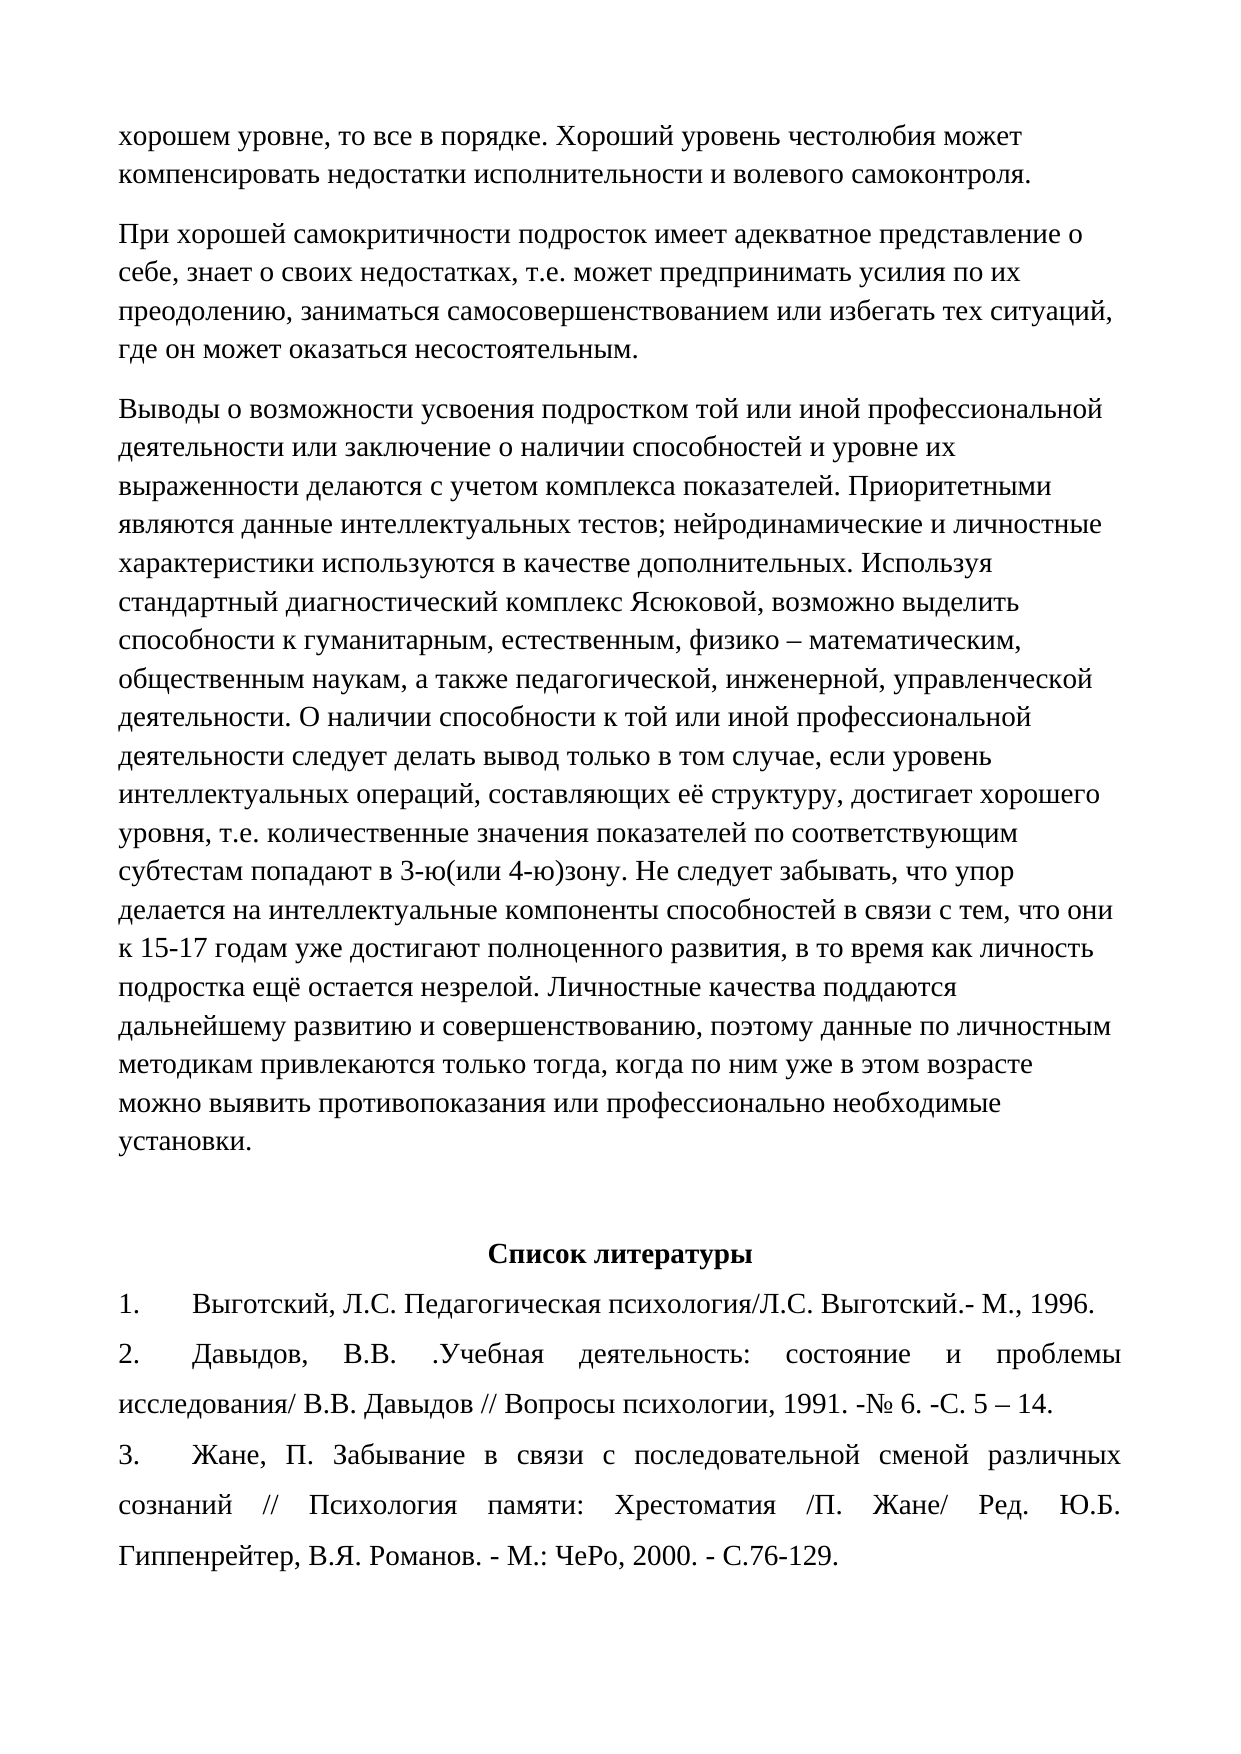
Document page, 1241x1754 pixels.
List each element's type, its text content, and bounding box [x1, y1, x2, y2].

list Давыдов, В.В. .Учебная деятельность: состояние и проблемы исследования/ В.В. Давыдов // Вопросы психологии, 1991. -№ 6. -С. 5 – 14. [118, 1336, 1122, 1420]
list Жане, П. Забывание в связи с последовательной сменой различных сознаний // Психология памяти: Хрестоматия /П. Жане/ Ред. Ю.Б. Гиппенрейтер, В.Я. Романов. - М.: ЧеРо, 2000. - С.76-129. [118, 1437, 1122, 1571]
text Выводы о возможности усвоения подростком той или иной профессиональной деятельности или заключение о наличии способностей и уровне их выраженности делаются с учетом комплекса показателей. Приоритетными являются данные интеллектуальных тестов; нейродинамические и личностные характеристики используются в качестве дополнительных. Используя стандартный диагностический комплекс Ясюковой, возможно выделить способности к гуманитарным, естественным, физико – математическим, общественным наукам, а также педагогической, инженерной, управленческой деятельности. О наличии способности к той или иной профессиональной деятельности следует делать вывод только в том случае, если уровень интеллектуальных операций, составляющих её структуру, достигает хорошего уровня, т.е. количественные значения показателей по соответствующим субтестам попадают в 3-ю(или 4-ю)зону. Не следует забывать, что упор делается на интеллектуальные компоненты способностей в связи с тем, что они к 15-17 годам уже достигают полноценного развития, в то время как личность подростка ещё остается незрелой. Личностные качества поддаются дальнейшему развитию и совершенствованию, поэтому данные по личностным методикам привлекаются только тогда, когда по ним уже в этом возрасте можно выявить противопоказания или профессионально необходимые установки. [118, 391, 1122, 1157]
text Список литературы [118, 1236, 1122, 1269]
list Выготский, Л.С. Педагогическая психология/Л.С. Выготский.- М., 1996. [118, 1286, 1122, 1319]
text При хорошей самокритичности подросток имеет адекватное представление о себе, знает о своих недостатках, т.е. может предпринимать усилия по их преодолению, заниматься самосовершенствованием или избегать тех ситуаций, где он может оказаться несостоятельным. [118, 216, 1122, 365]
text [118, 118, 1122, 190]
